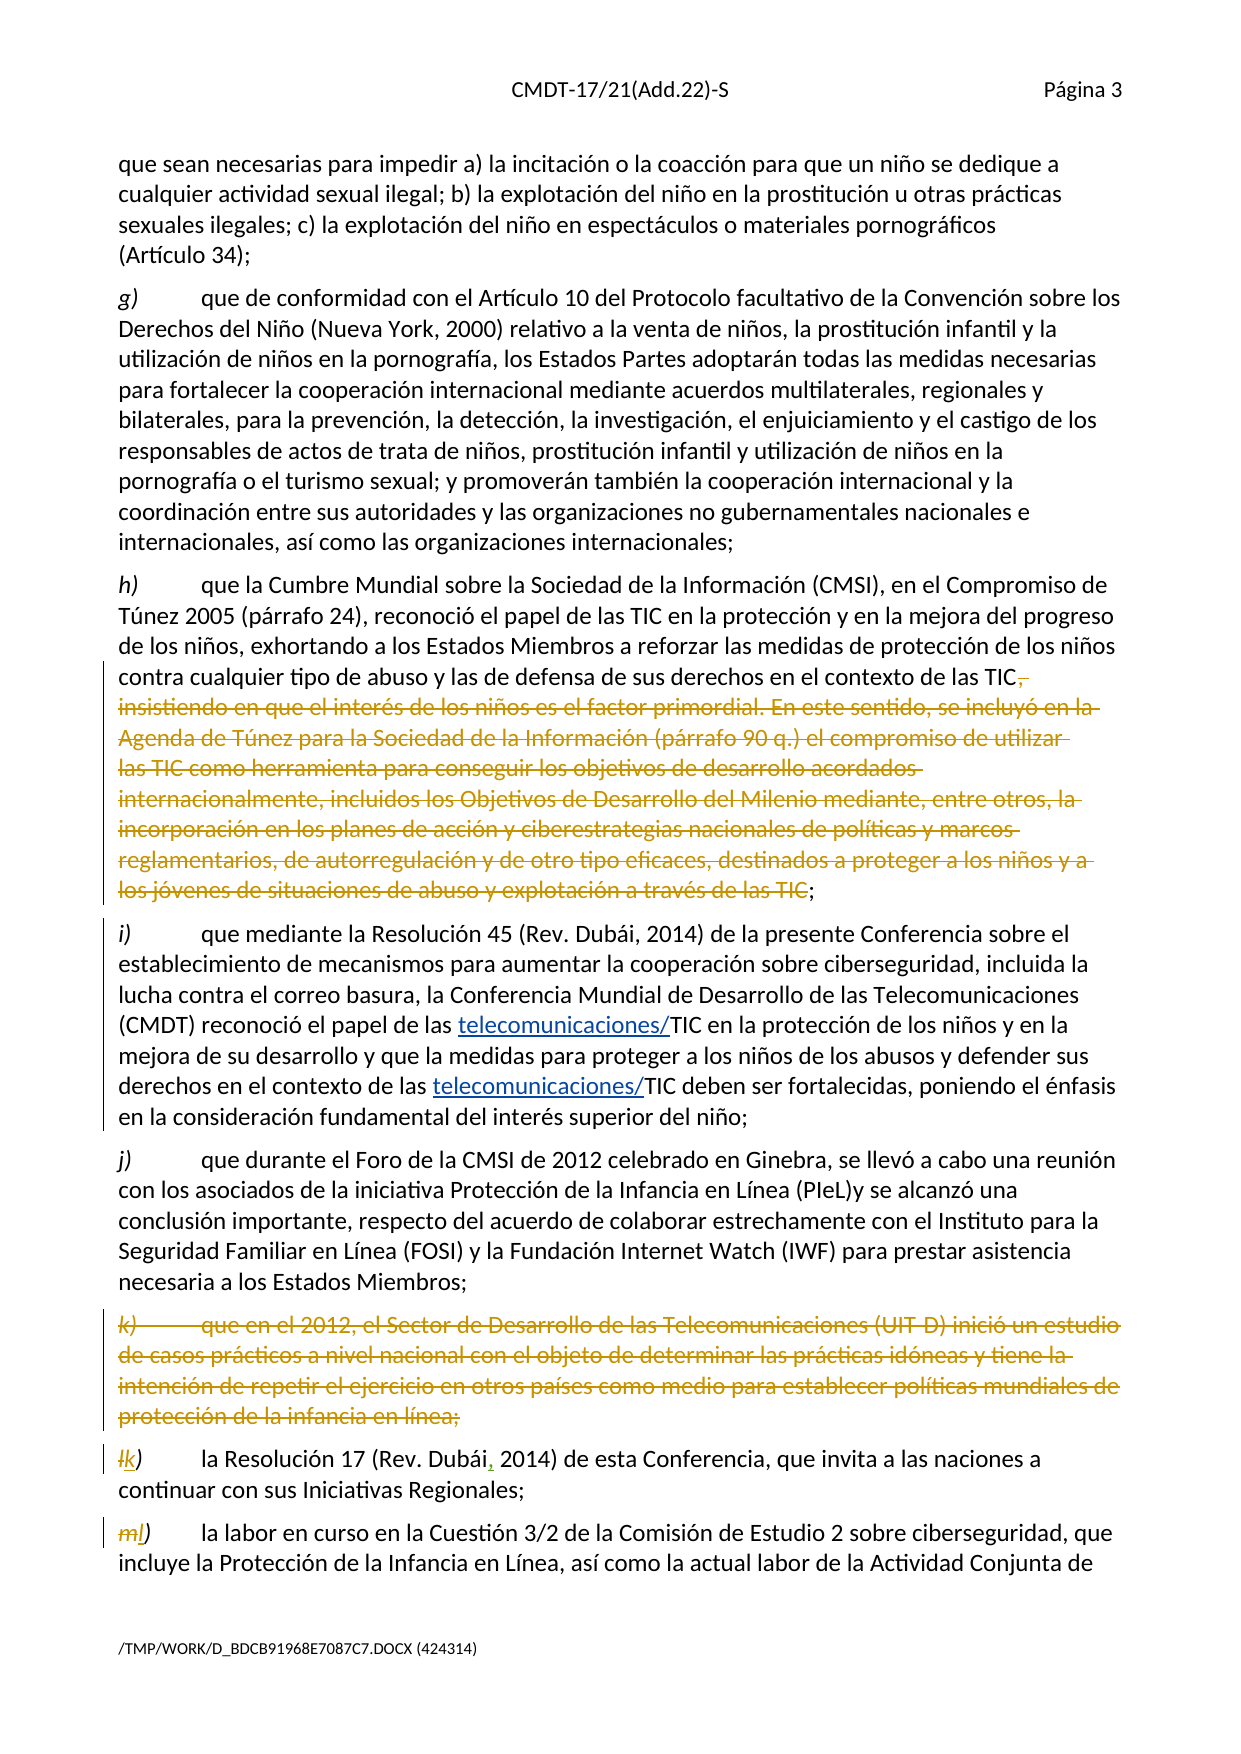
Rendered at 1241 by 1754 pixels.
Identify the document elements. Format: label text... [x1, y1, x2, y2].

text g) que de conformidad con el Artículo 10 del Protocolo facultativo de la Convención sobre los Derechos del Niño (Nueva York, 2000) relativo a la venta de niños, la prostitución infantil y la utilización de niños en la pornografía, los Estados Partes adoptarán todas las medidas necesarias para fortalecer la cooperación internacional mediante acuerdos multilaterales, regionales y bilaterales, para la prevención, la detección, la investigación, el enjuiciamiento y el castigo de los responsables de actos de trata de niños, prostitución infantil y utilización de niños en la pornografía o el turismo sexual; y promoverán también la cooperación internacional y la coordinación entre sus autoridades y las organizaciones no gubernamentales nacionales e internacionales, así como las organizaciones internacionales; [118, 282, 1122, 557]
text h) que la Cumbre Mundial sobre la Sociedad de la Información (CMSI), en el Compromiso de Túnez 2005 (párrafo 24), reconoció el papel de las TIC en la protección y en la mejora del progreso de los niños, exhortando a los Estados Miembros a reforzar las medidas de protección de los niños contra cualquier tipo de abuso y las de defensa de sus derechos en el contexto de las TIC; [118, 569, 1122, 905]
text ) la Resolución 17 (Rev. Dubái 2014) de esta Conferencia, que invita a las naciones a continuar con sus Iniciativas Regionales; [118, 1443, 1122, 1504]
text i) que mediante la Resolución 45 (Rev. Dubái, 2014) de la presente Conferencia sobre el establecimiento de mecanismos para aumentar la cooperación sobre ciberseguridad, incluida la lucha contra el correo basura, la Conferencia Mundial de Desarrollo de las Telecomunicaciones (CMDT) reconoció el papel de las TIC en la protección de los niños y en la mejora de su desarrollo y que la medidas para proteger a los niños de los abusos y defender sus derechos en el contexto de las TIC deben ser fortalecidas, poniendo el énfasis en la consideración fundamental del interés superior del niño; [118, 918, 1122, 1131]
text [118, 148, 1122, 270]
text j) que durante el Foro de la CMSI de 2012 celebrado en Ginebra, se llevó a cabo una reunión con los asociados de la iniciativa Protección de la Infancia en Línea (PIeL)y se alcanzó una conclusión importante, respecto del acuerdo de colaborar estrechamente con el Instituto para la Seguridad Familiar en Línea (FOSI) y la Fundación Internet Watch (IWF) para prestar asistencia necesaria a los Estados Miembros; [118, 1144, 1122, 1296]
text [118, 1517, 1122, 1578]
